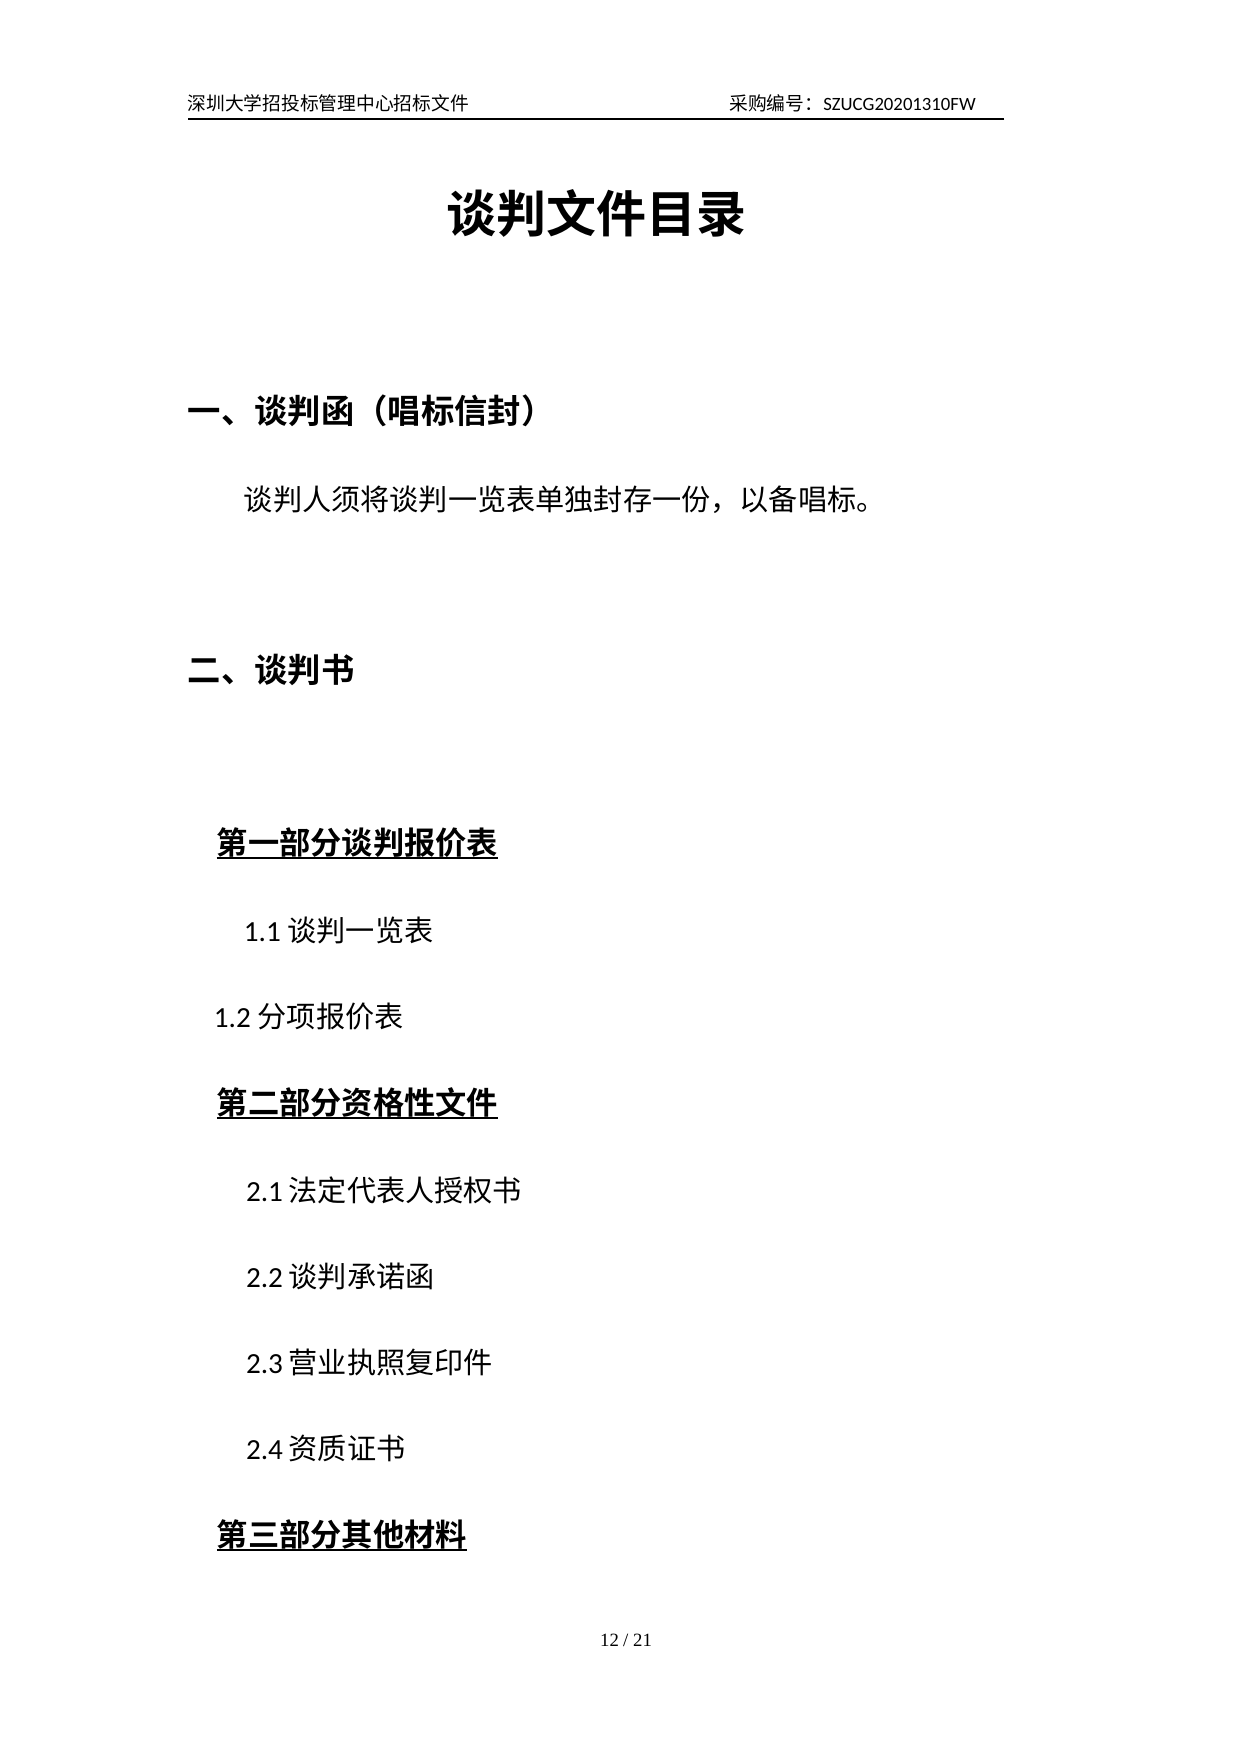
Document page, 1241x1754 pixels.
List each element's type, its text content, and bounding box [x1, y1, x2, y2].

text 2.2谈判承诺函 [187, 1242, 1004, 1307]
text 2.3营业执照复印件 [187, 1328, 1004, 1393]
text 2.4资质证书 [187, 1414, 1004, 1479]
text 第一部分谈判报价表 [187, 808, 1004, 873]
text 谈判人须将谈判一览表单独封存一份，以备唱标。 [187, 465, 1004, 530]
text 1.1 谈判一览表 [187, 896, 1004, 961]
text 第二部分资格性文件 [187, 1068, 1004, 1133]
text 1.2 分项报价表 [187, 982, 1004, 1047]
text 一、谈判函（唱标信封） [187, 376, 1004, 441]
text 第三部分其他材料 [187, 1501, 1004, 1566]
text 二、谈判书 [187, 635, 1004, 700]
text 2.1法定代表人授权书 [187, 1156, 1004, 1221]
text 谈判文件目录 [187, 162, 1004, 259]
